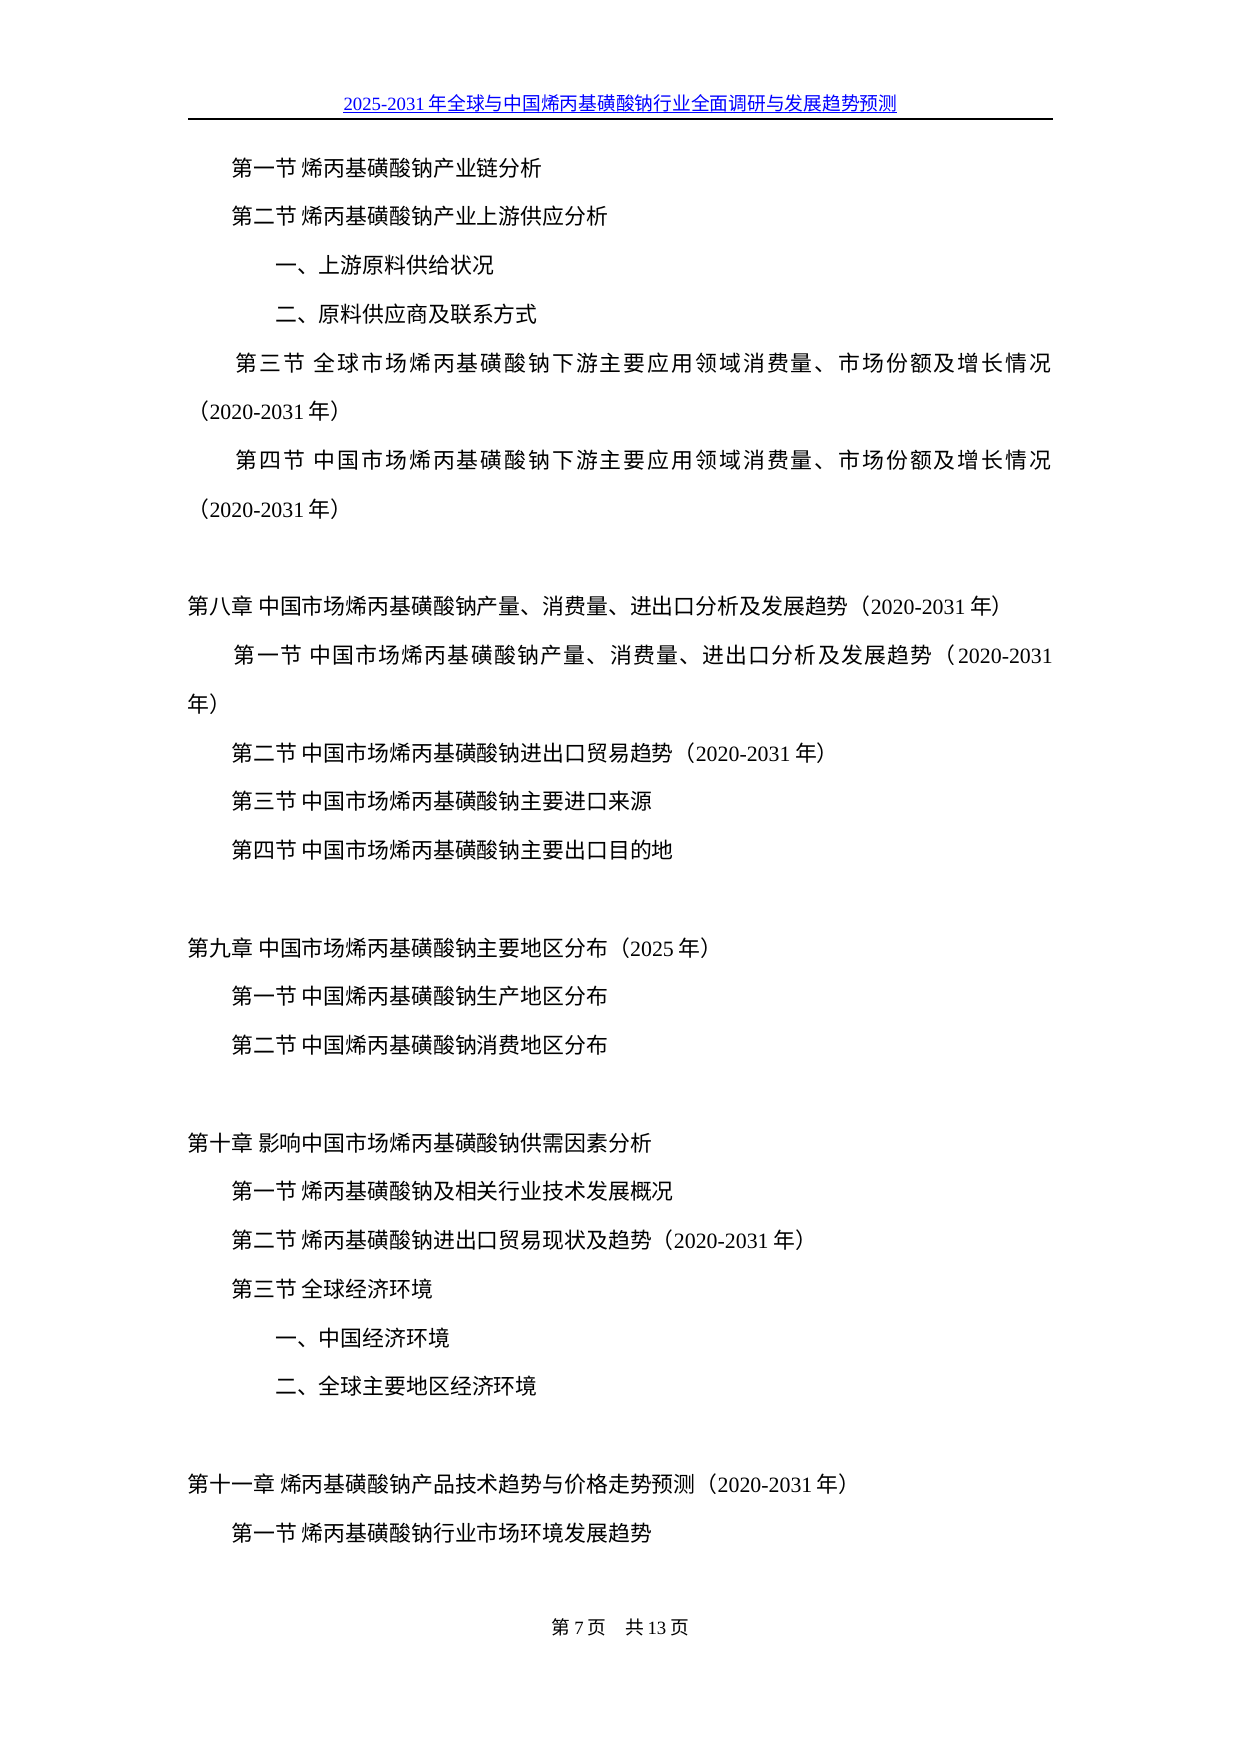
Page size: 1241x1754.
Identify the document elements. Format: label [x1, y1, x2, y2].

text [187, 150, 1053, 1548]
